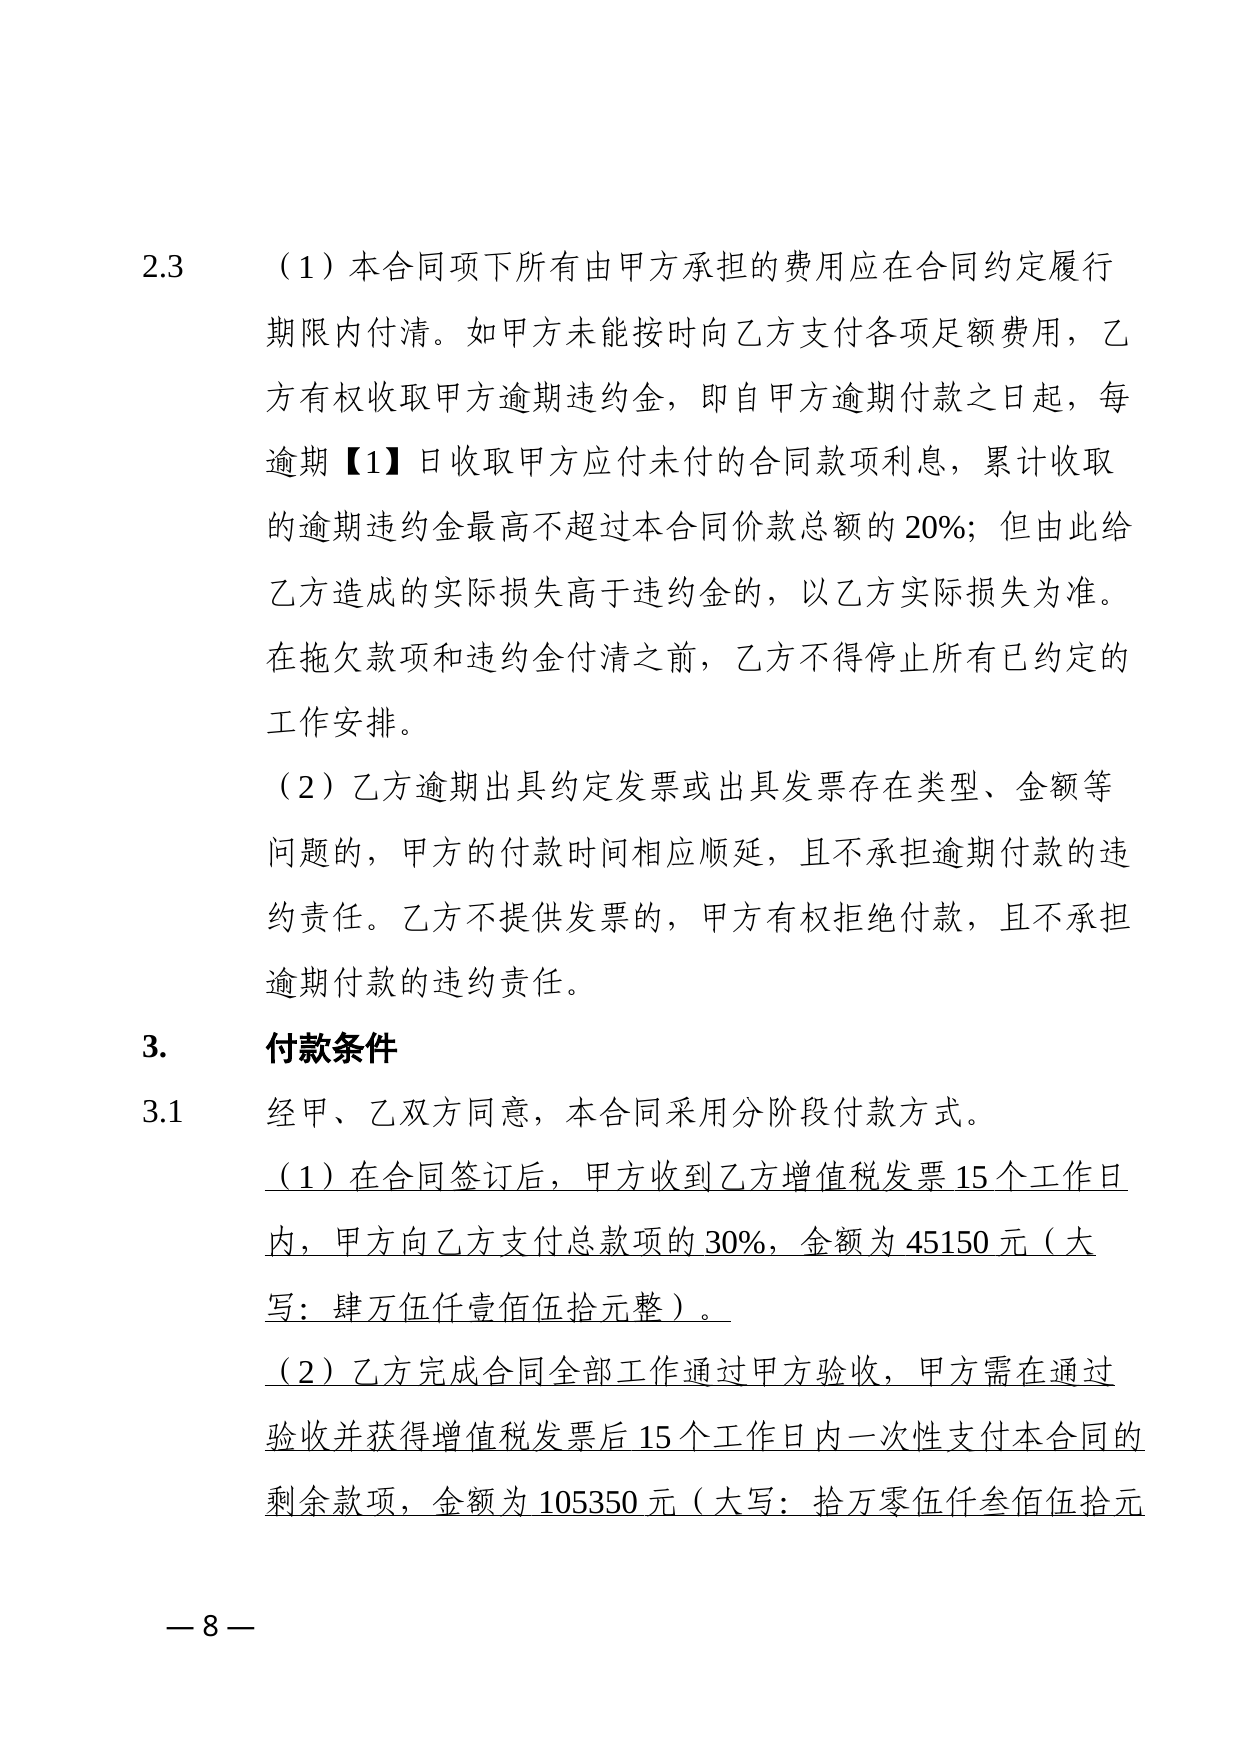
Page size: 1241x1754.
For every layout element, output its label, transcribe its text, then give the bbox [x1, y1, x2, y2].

table_cell 付款条件 [253, 1013, 1156, 1078]
table_cell 2.3 [131, 233, 253, 1013]
table_cell 3. [131, 1013, 253, 1078]
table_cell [253, 1078, 1156, 1533]
table_cell 3.1 [131, 1078, 253, 1533]
table_cell （1）本合同项下所有由甲方承担的费用应在合同约定履行期限内付清。如甲方未能按时向乙方支付各项足额费用，乙方有权收取甲方逾期违约金，即自甲方逾期付款之日起，每逾期【1】日收取甲方应付未付的合同款项利息，累计收取的逾期违约金最高不超过本合同价款总额的20%；但由此给乙方造成的实际损失高于违约金的，以乙方实际损失为准。在拖欠款项和违约金付清之前，乙方不得停止所有已约定的工作安排。 （2）乙方逾期出具约定发票或出具发票存在类型、金额等问题的，甲方的付款时间相应顺延，且不承担逾期付款的违约责任。乙方不提供发票的，甲方有权拒绝付款，且不承担逾期付款的违约责任。 [253, 233, 1156, 1013]
